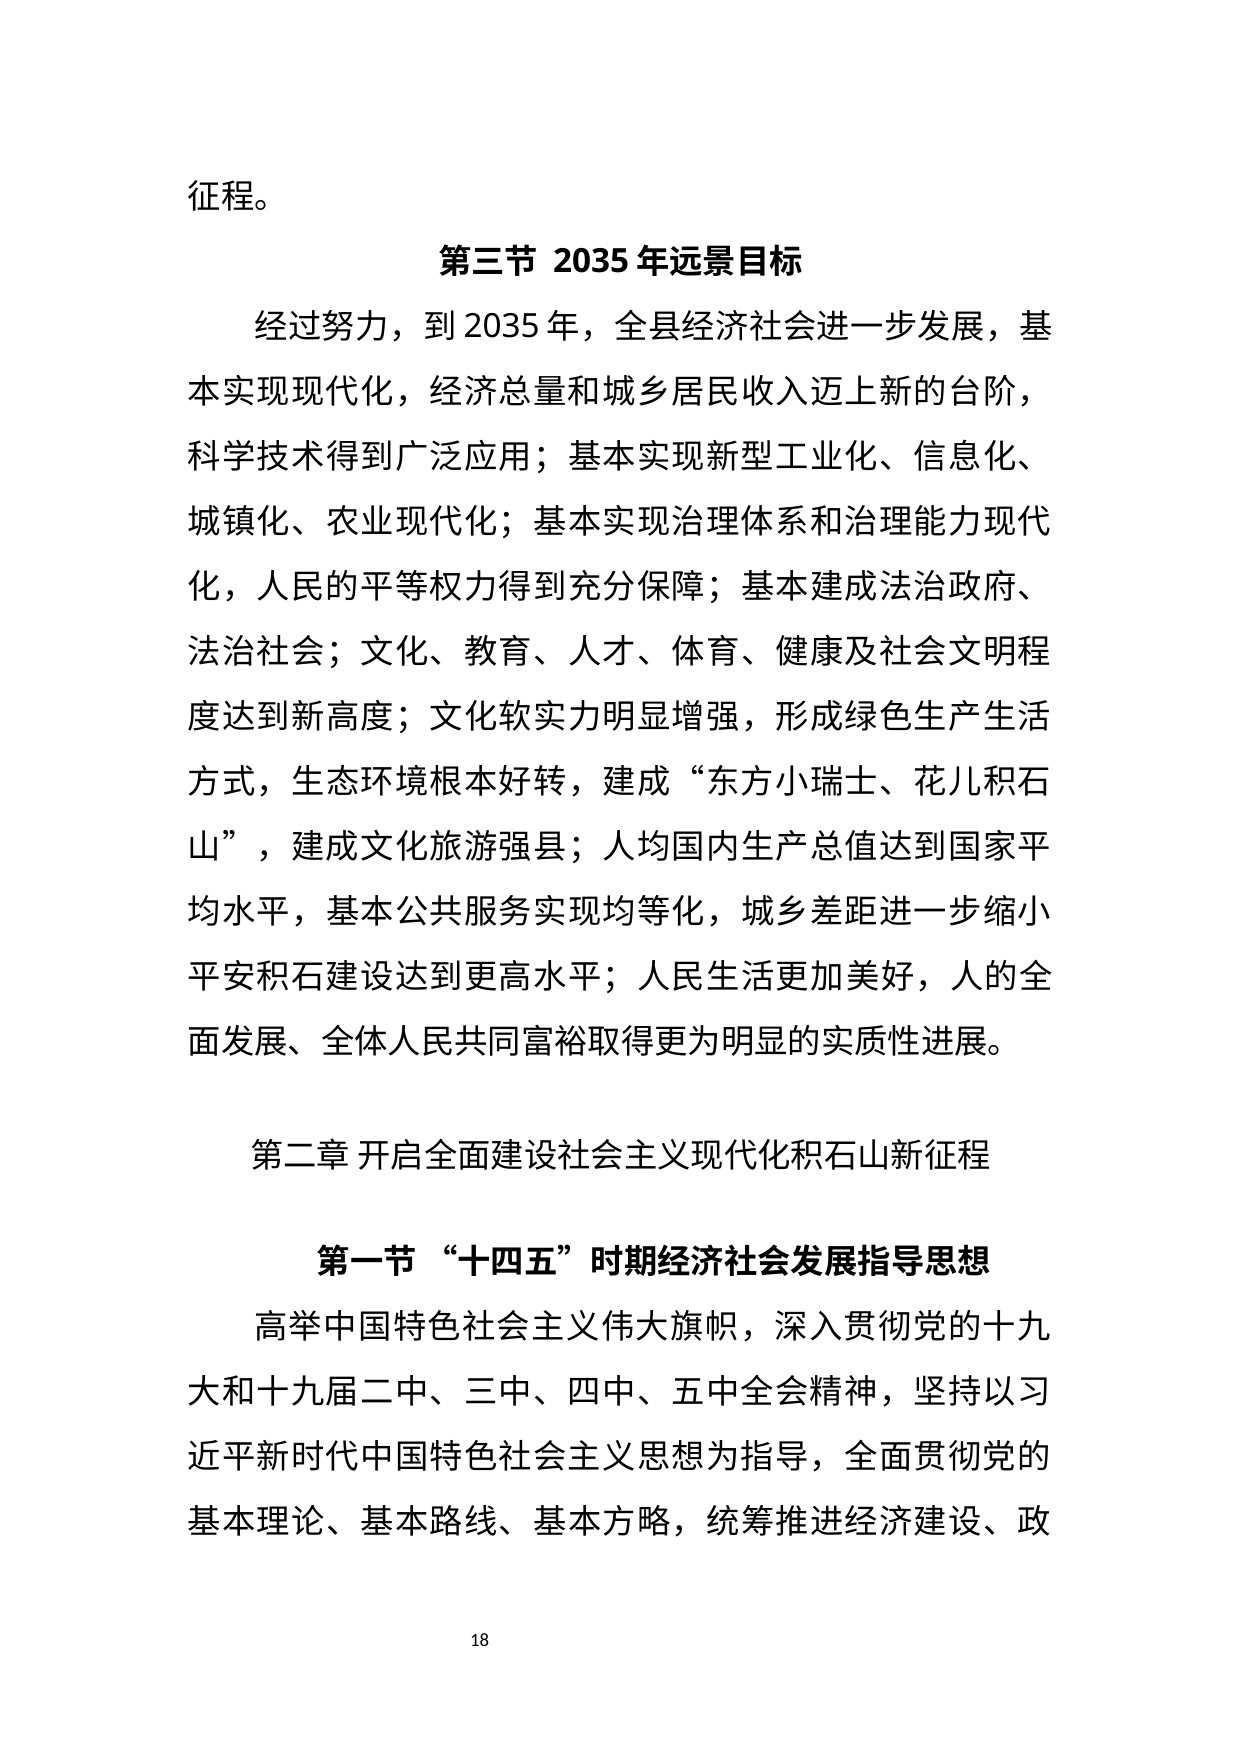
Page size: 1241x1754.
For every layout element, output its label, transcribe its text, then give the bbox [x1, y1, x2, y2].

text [187, 1291, 1053, 1551]
subtitle 第一节 “十四五”时期经济社会发展指导思想 [187, 1226, 1053, 1291]
subtitle 第二章 开启全面建设社会主义现代化积石山新征程 [187, 1121, 1053, 1186]
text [187, 162, 1053, 227]
subtitle 第三节 2035年远景目标 [187, 227, 1053, 292]
text 经过努力，到2035年，全县经济社会进一步发展，基本实现现代化，经济总量和城乡居民收入迈上新的台阶，科学技术得到广泛应用；基本实现新型工业化、信息化、城镇化、农业现代化；基本实现治理体系和治理能力现代化，人民的平等权力得到充分保障；基本建成法治政府、法治社会；文化、教育、人才、体育、健康及社会文明程度达到新高度；文化软实力明显增强，形成绿色生产生活方式，生态环境根本好转，建成“东方小瑞士、花儿积石山”，建成文化旅游强县；人均国内生产总值达到国家平均水平，基本公共服务实现均等化，城乡差距进一步缩小；平安积石建设达到更高水平；人民生活更加美好，人的全面发展、全体人民共同富裕取得更为明显的实质性进展。 [187, 292, 1053, 1072]
